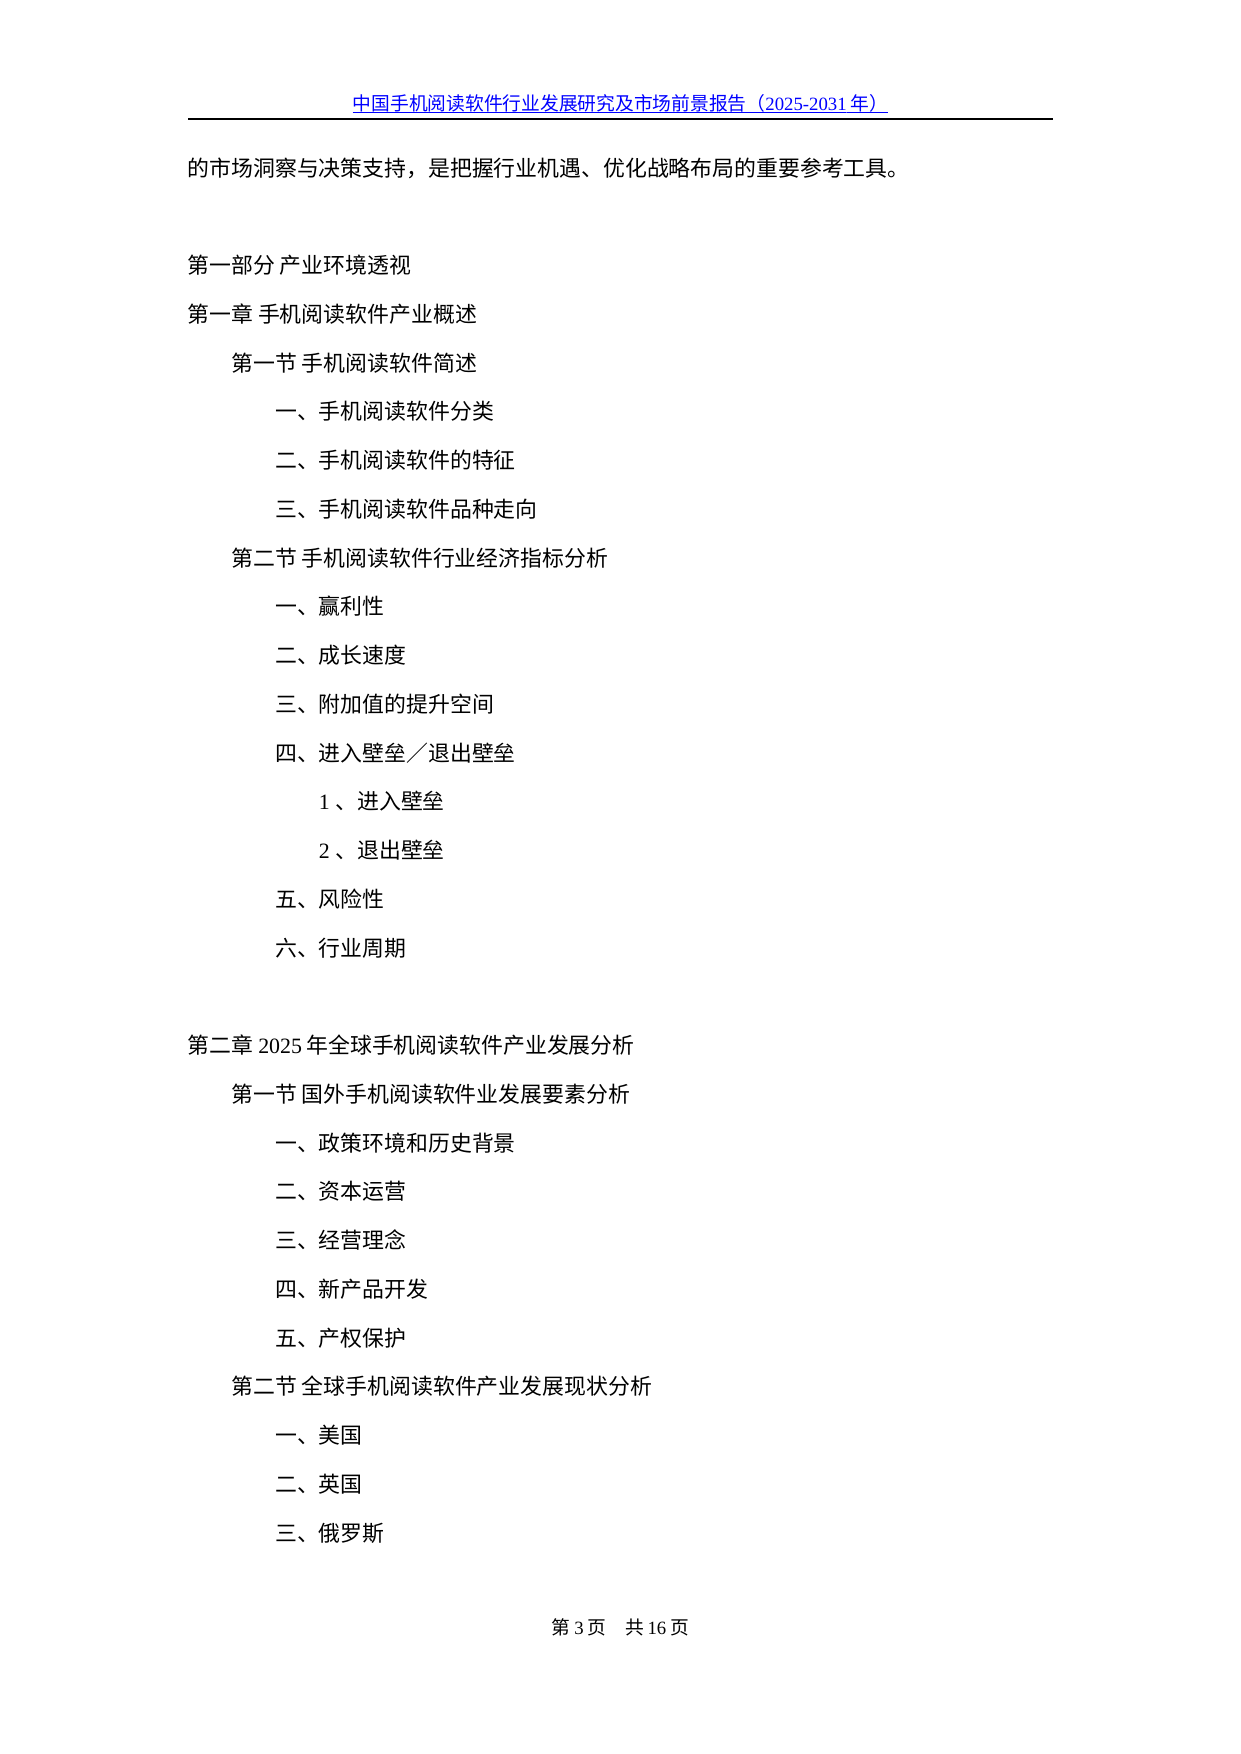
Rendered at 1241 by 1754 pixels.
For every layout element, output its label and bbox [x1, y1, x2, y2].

text [187, 150, 1053, 1548]
